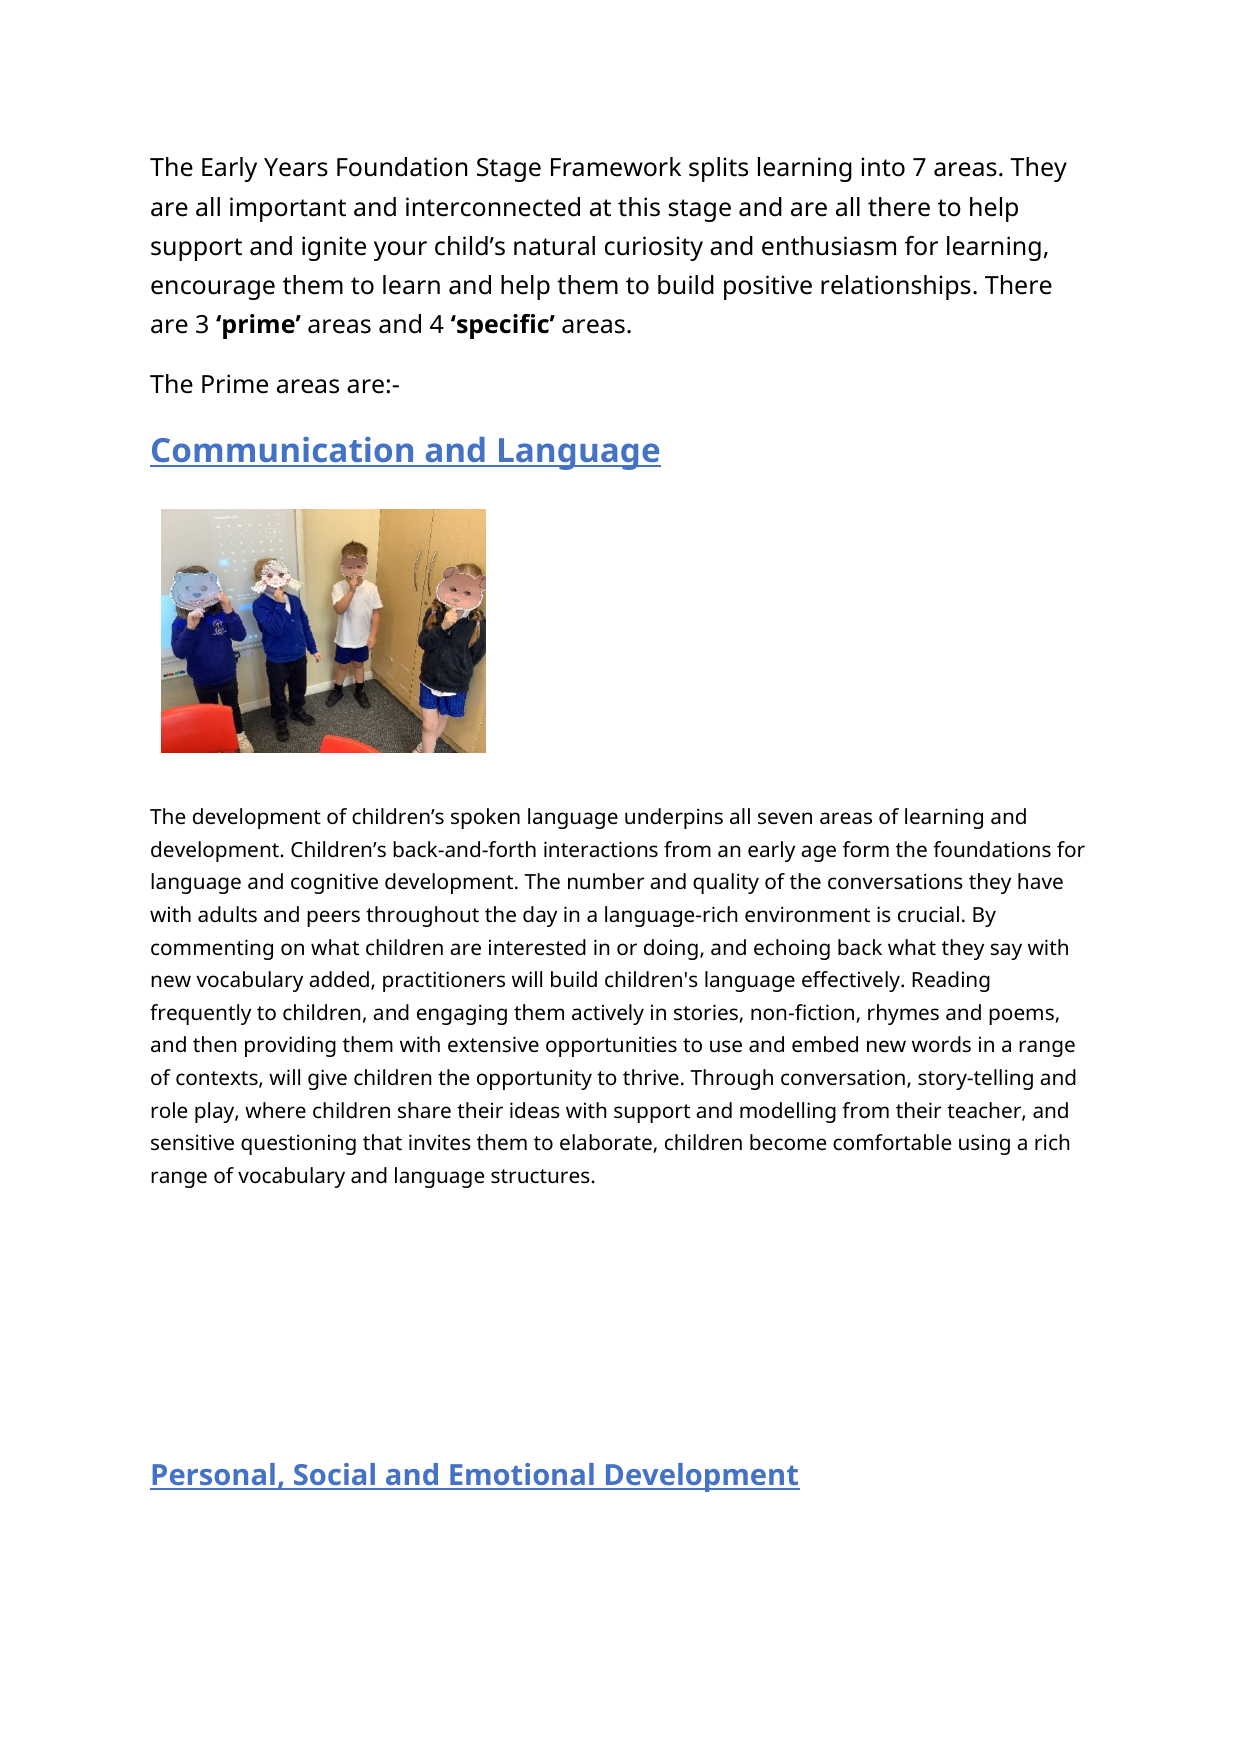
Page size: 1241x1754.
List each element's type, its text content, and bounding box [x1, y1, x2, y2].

picture [161, 509, 486, 753]
text The Early Years Foundation Stage Framework splits learning into 7 areas. They are all important and interconnected at this stage and are all there to help support and ignite your child’s natural curiosity and enthusiasm for learning, encourage them to learn and help them to build positive relationships. There are 3 ‘prime’ areas and 4 ‘specific’ areas. [150, 150, 1090, 341]
text The Prime areas are:- [150, 367, 1090, 401]
text Communication and Language [150, 427, 1090, 472]
text Personal, Social and Emotional Development [150, 1454, 1090, 1494]
text The development of children’s spoken language underpins all seven areas of learning and development. Children’s back-and-forth interactions from an early age form the foundations for language and cognitive development. The number and quality of the conversations they have with adults and peers throughout the day in a language-rich environment is crucial. By commenting on what children are interested in or doing, and echoing back what they say with new vocabulary added, practitioners will build children's language effectively. Reading frequently to children, and engaging them actively in stories, non-fiction, rhymes and poems, and then providing them with extensive opportunities to use and embed new words in a range of contexts, will give children the opportunity to thrive. Through conversation, story-telling and role play, where children share their ideas with support and modelling from their teacher, and sensitive questioning that invites them to elaborate, children become comfortable using a rich range of vocabulary and language structures. [150, 802, 1090, 1189]
